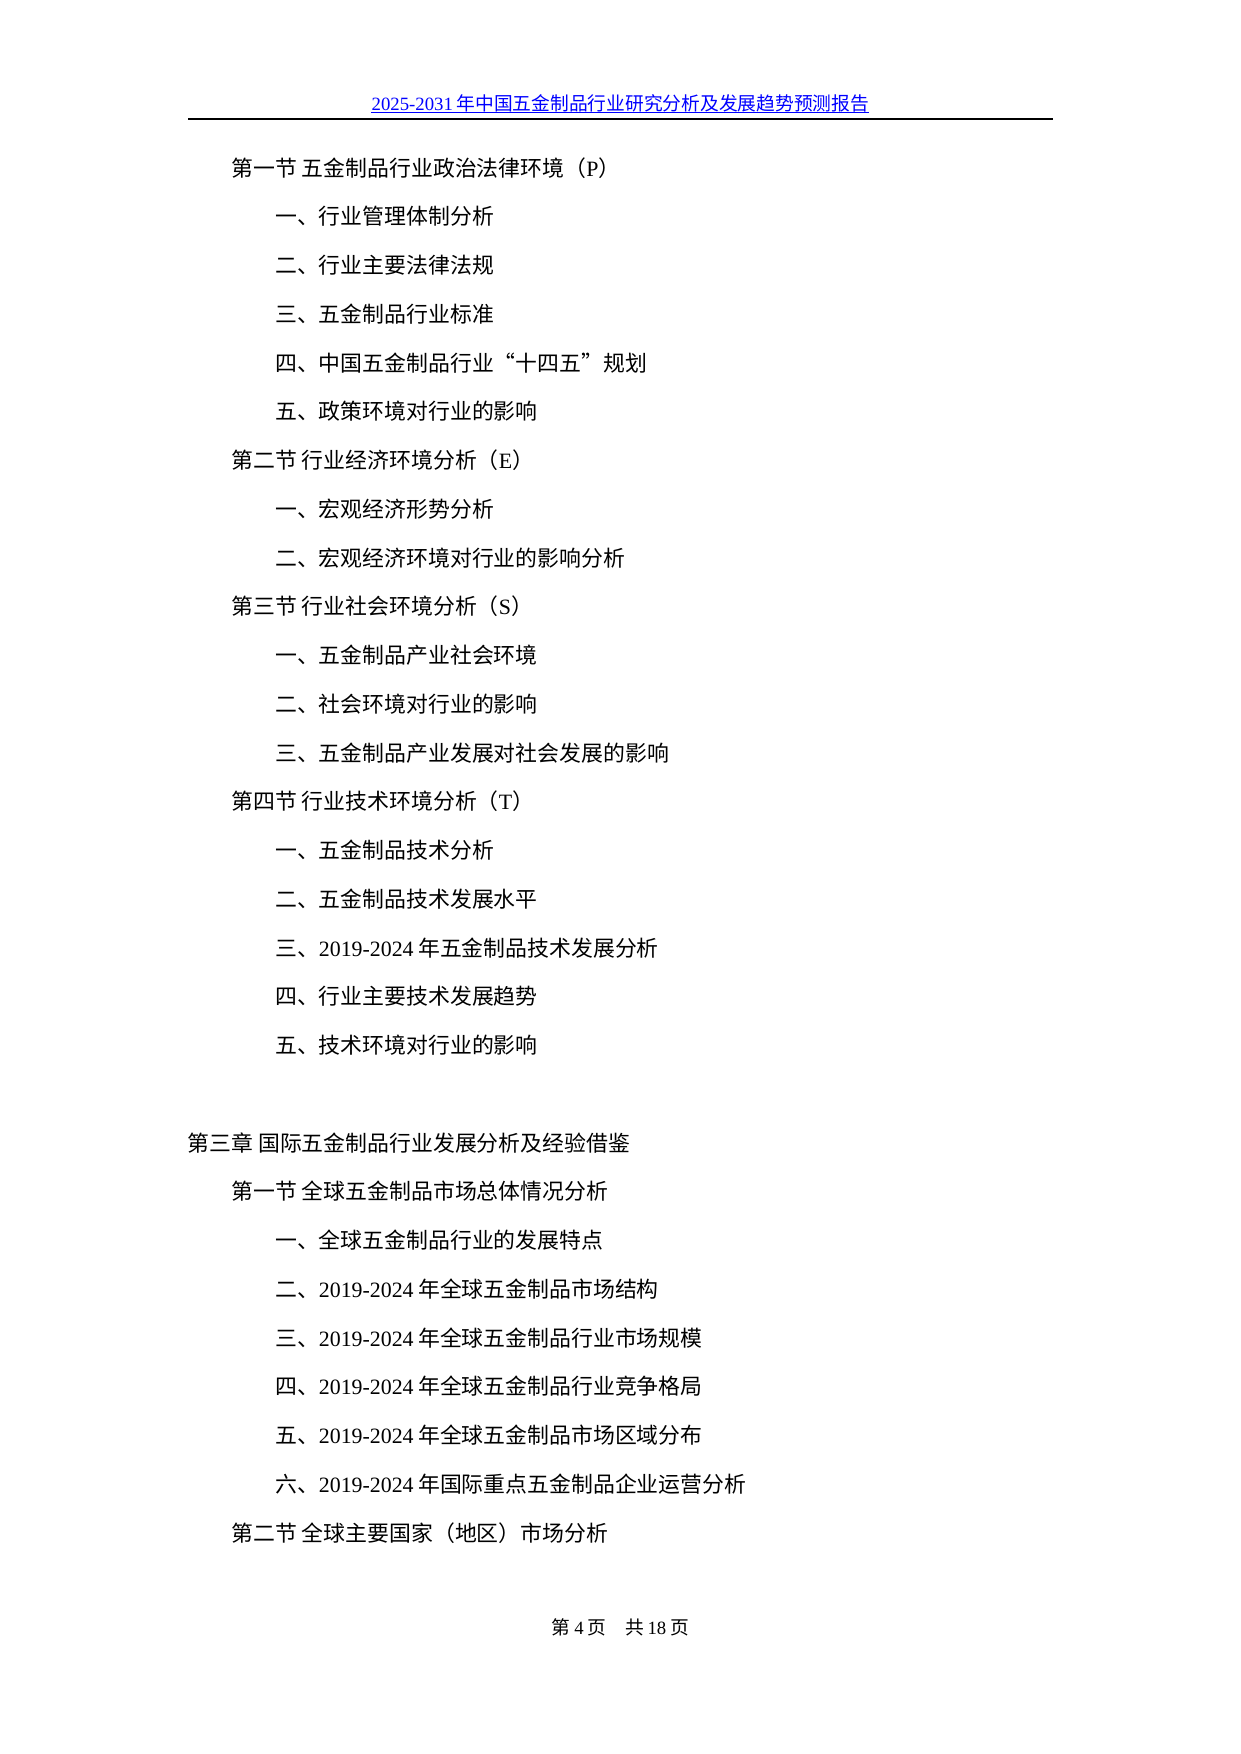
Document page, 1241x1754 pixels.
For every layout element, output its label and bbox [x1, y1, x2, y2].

text [187, 150, 1053, 1548]
